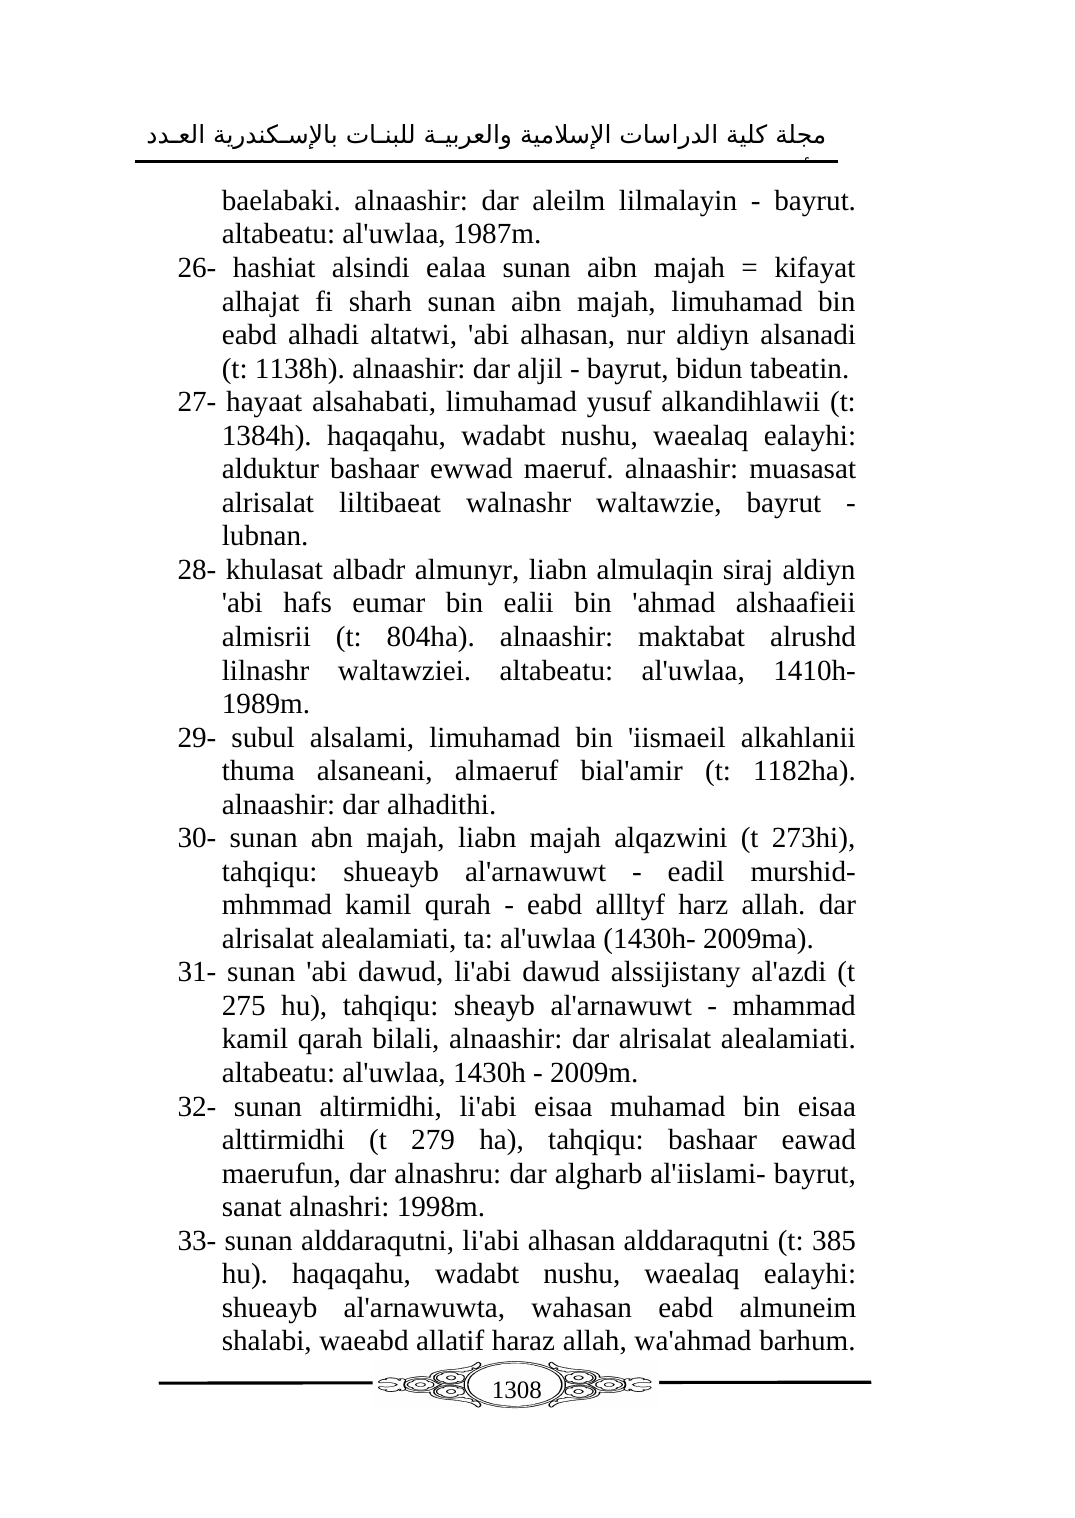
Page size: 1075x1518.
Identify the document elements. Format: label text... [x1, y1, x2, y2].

text 30- sunan abn majah, liabn majah alqazwini (t 273hi), tahqiqu: shueayb al'arnawuwt - eadil murshid- mhmmad kamil qurah - eabd allltyf harz allah. dar alrisalat alealamiati, ta: al'uwlaa (1430h- 2009ma). [177, 820, 856, 954]
text 26- hashiat alsindi ealaa sunan aibn majah = kifayat alhajat fi sharh sunan aibn majah, limuhamad bin eabd alhadi altatwi, 'abi alhasan, nur aldiyn alsanadi (t: 1138h). alnaashir: dar aljil - bayrut, bidun tabeatin. [177, 250, 856, 384]
text 31- sunan 'abi dawud, li'abi dawud alssijistany al'azdi (t 275 hu), tahqiqu: sheayb al'arnawuwt - mhammad kamil qarah bilali, alnaashir: dar alrisalat alealamiati. altabeatu: al'uwlaa, 1430h - 2009m. [177, 954, 856, 1089]
picture [372, 1359, 660, 1410]
text 29- subul alsalami, limuhamad bin 'iismaeil alkahlanii thuma alsaneani, almaeruf bial'amir (t: 1182ha). alnaashir: dar alhadithi. [177, 720, 856, 820]
text 28- khulasat albadr almunyr, liabn almulaqin siraj aldiyn 'abi hafs eumar bin ealii bin 'ahmad alshaafieii almisrii (t: 804ha). alnaashir: maktabat alrushd lilnashr waltawziei. altabeatu: al'uwlaa, 1410h-1989m. [177, 552, 856, 720]
text 32- sunan altirmidhi, li'abi eisaa muhamad bin eisaa alttirmidhi (t 279 ha), tahqiqu: bashaar eawad maerufun, dar alnashru: dar algharb al'iislami- bayrut, sanat alnashri: 1998m. [177, 1089, 856, 1223]
text 27- hayaat alsahabati, limuhamad yusuf alkandihlawii (t: 1384h). haqaqahu, wadabt nushu, waealaq ealayhi: alduktur bashaar ewwad maeruf. alnaashir: muasasat alrisalat liltibaeat walnashr waltawzie, bayrut - lubnan. [177, 384, 856, 552]
